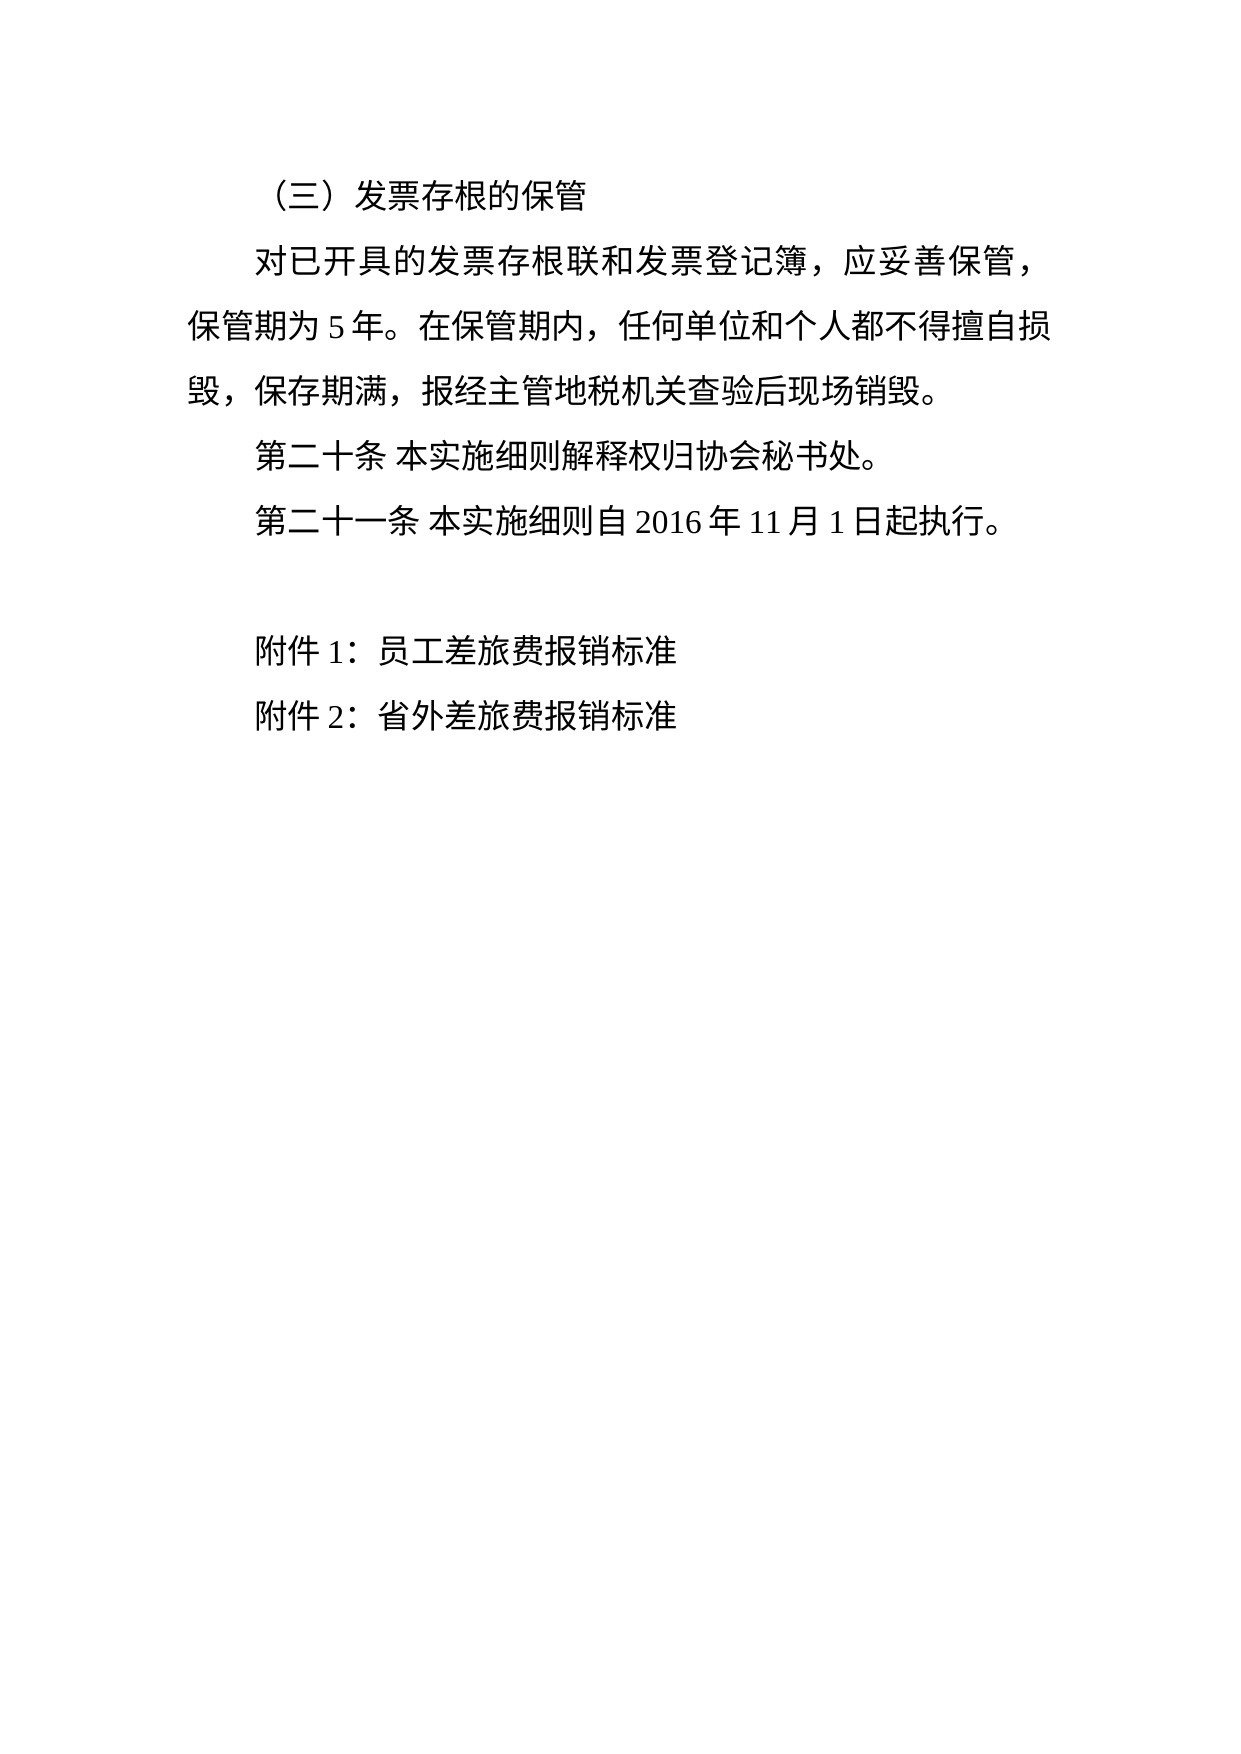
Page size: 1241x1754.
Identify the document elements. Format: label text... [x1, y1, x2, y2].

text 第二十条 本实施细则解释权归协会秘书处。 [187, 422, 1053, 487]
text 对已开具的发票存根联和发票登记簿，应妥善保管，保管期为5年。在保管期内，任何单位和个人都不得擅自损毁，保存期满，报经主管地税机关查验后现场销毁。 [187, 227, 1053, 422]
text （三）发票存根的保管 [187, 162, 1053, 227]
text 第二十一条 本实施细则自2016年11月1日起执行。 [187, 487, 1053, 552]
text 附件2：省外差旅费报销标准 [187, 682, 1053, 747]
text 附件1：员工差旅费报销标准 [187, 617, 1053, 682]
